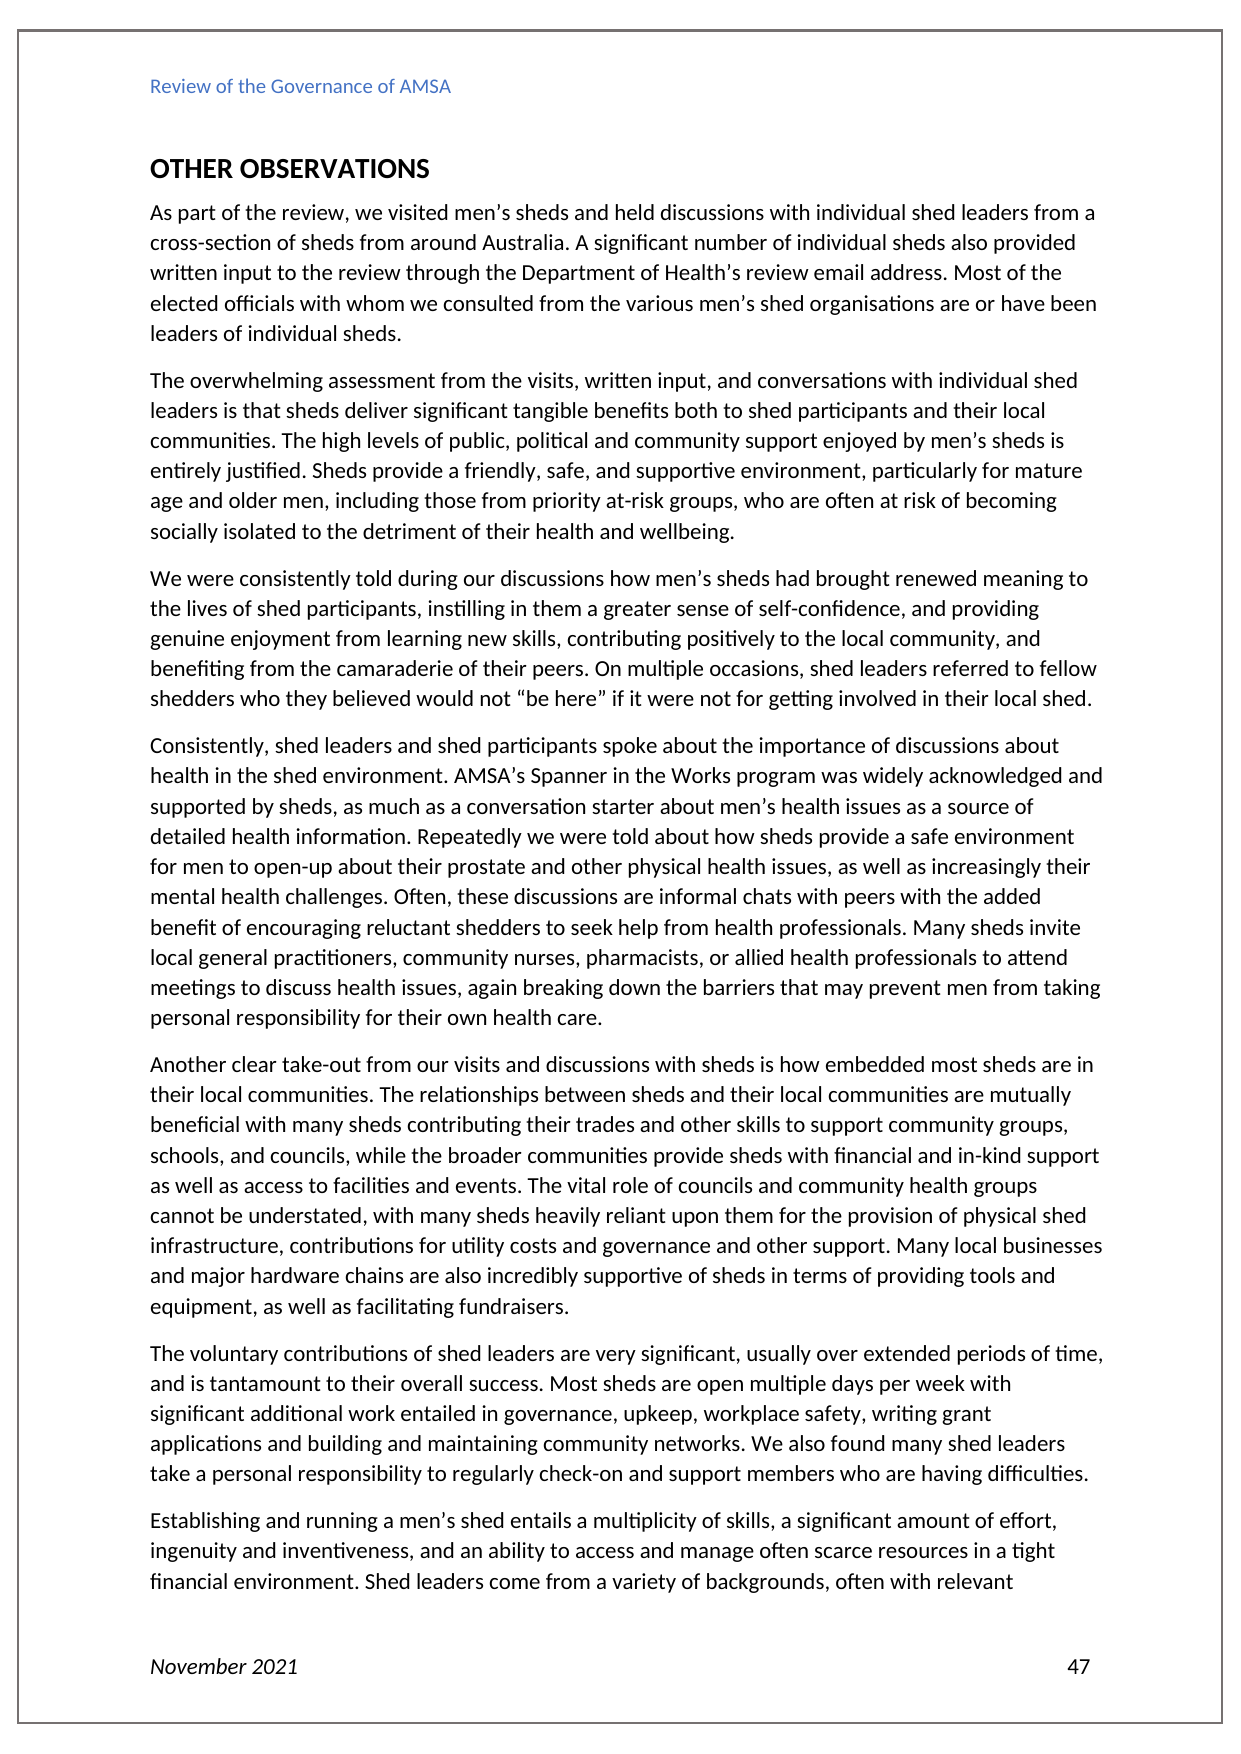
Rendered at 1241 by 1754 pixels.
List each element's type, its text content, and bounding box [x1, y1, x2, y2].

text Another clear take-out from our visits and discussions with sheds is how embedded most sheds are in their local communities. The relationships between sheds and their local communities are mutually beneficial with many sheds contributing their trades and other skills to support community groups, schools, and councils, while the broader communities provide sheds with financial and in-kind support as well as access to facilities and events. The vital role of councils and community health groups cannot be understated, with many sheds heavily reliant upon them for the provision of physical shed infrastructure, contributions for utility costs and governance and other support. Many local businesses and major hardware chains are also incredibly supportive of sheds in terms of providing tools and equipment, as well as facilitating fundraisers. [150, 1050, 1107, 1320]
text The overwhelming assessment from the visits, written input, and conversations with individual shed leaders is that sheds deliver significant tangible benefits both to shed participants and their local communities. The high levels of public, political and community support enjoyed by men’s sheds is entirely justified. Sheds provide a friendly, safe, and supportive environment, particularly for mature age and older men, including those from priority at-risk groups, who are often at risk of becoming socially isolated to the detriment of their health and wellbeing. [150, 366, 1107, 545]
text As part of the review, we visited men’s sheds and held discussions with individual shed leaders from a cross-section of sheds from around Australia. A significant number of individual sheds also provided written input to the review through the Department of Health’s review email address. Most of the elected officials with whom we consulted from the various men’s shed organisations are or have been leaders of individual sheds. [150, 198, 1107, 347]
text The voluntary contributions of shed leaders are very significant, usually over extended periods of time, and is tantamount to their overall success. Most sheds are open multiple days per week with significant additional work entailed in governance, upkeep, workplace safety, writing grant applications and building and maintaining community networks. We also found many shed leaders take a personal responsibility to regularly check-on and support members who are having difficulties. [150, 1339, 1107, 1488]
subtitle OTHER OBSERVATIONS [150, 150, 1107, 186]
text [150, 1506, 1107, 1595]
text Consistently, shed leaders and shed participants spoke about the importance of discussions about health in the shed environment. AMSA’s Spanner in the Works program was widely acknowledged and supported by sheds, as much as a conversation starter about men’s health issues as a source of detailed health information. Repeatedly we were told about how sheds provide a safe environment for men to open-up about their prostate and other physical health issues, as well as increasingly their mental health challenges. Often, these discussions are informal chats with peers with the added benefit of encouraging reluctant shedders to seek help from health professionals. Many sheds invite local general practitioners, community nurses, pharmacists, or allied health professionals to attend meetings to discuss health issues, again breaking down the barriers that may prevent men from taking personal responsibility for their own health care. [150, 731, 1107, 1031]
text We were consistently told during our discussions how men’s sheds had brought renewed meaning to the lives of shed participants, instilling in them a greater sense of self-confidence, and providing genuine enjoyment from learning new skills, contributing positively to the local community, and benefiting from the camaraderie of their peers. On multiple occasions, shed leaders referred to fellow shedders who they believed would not “be here” if it were not for getting involved in their local shed. [150, 564, 1107, 713]
